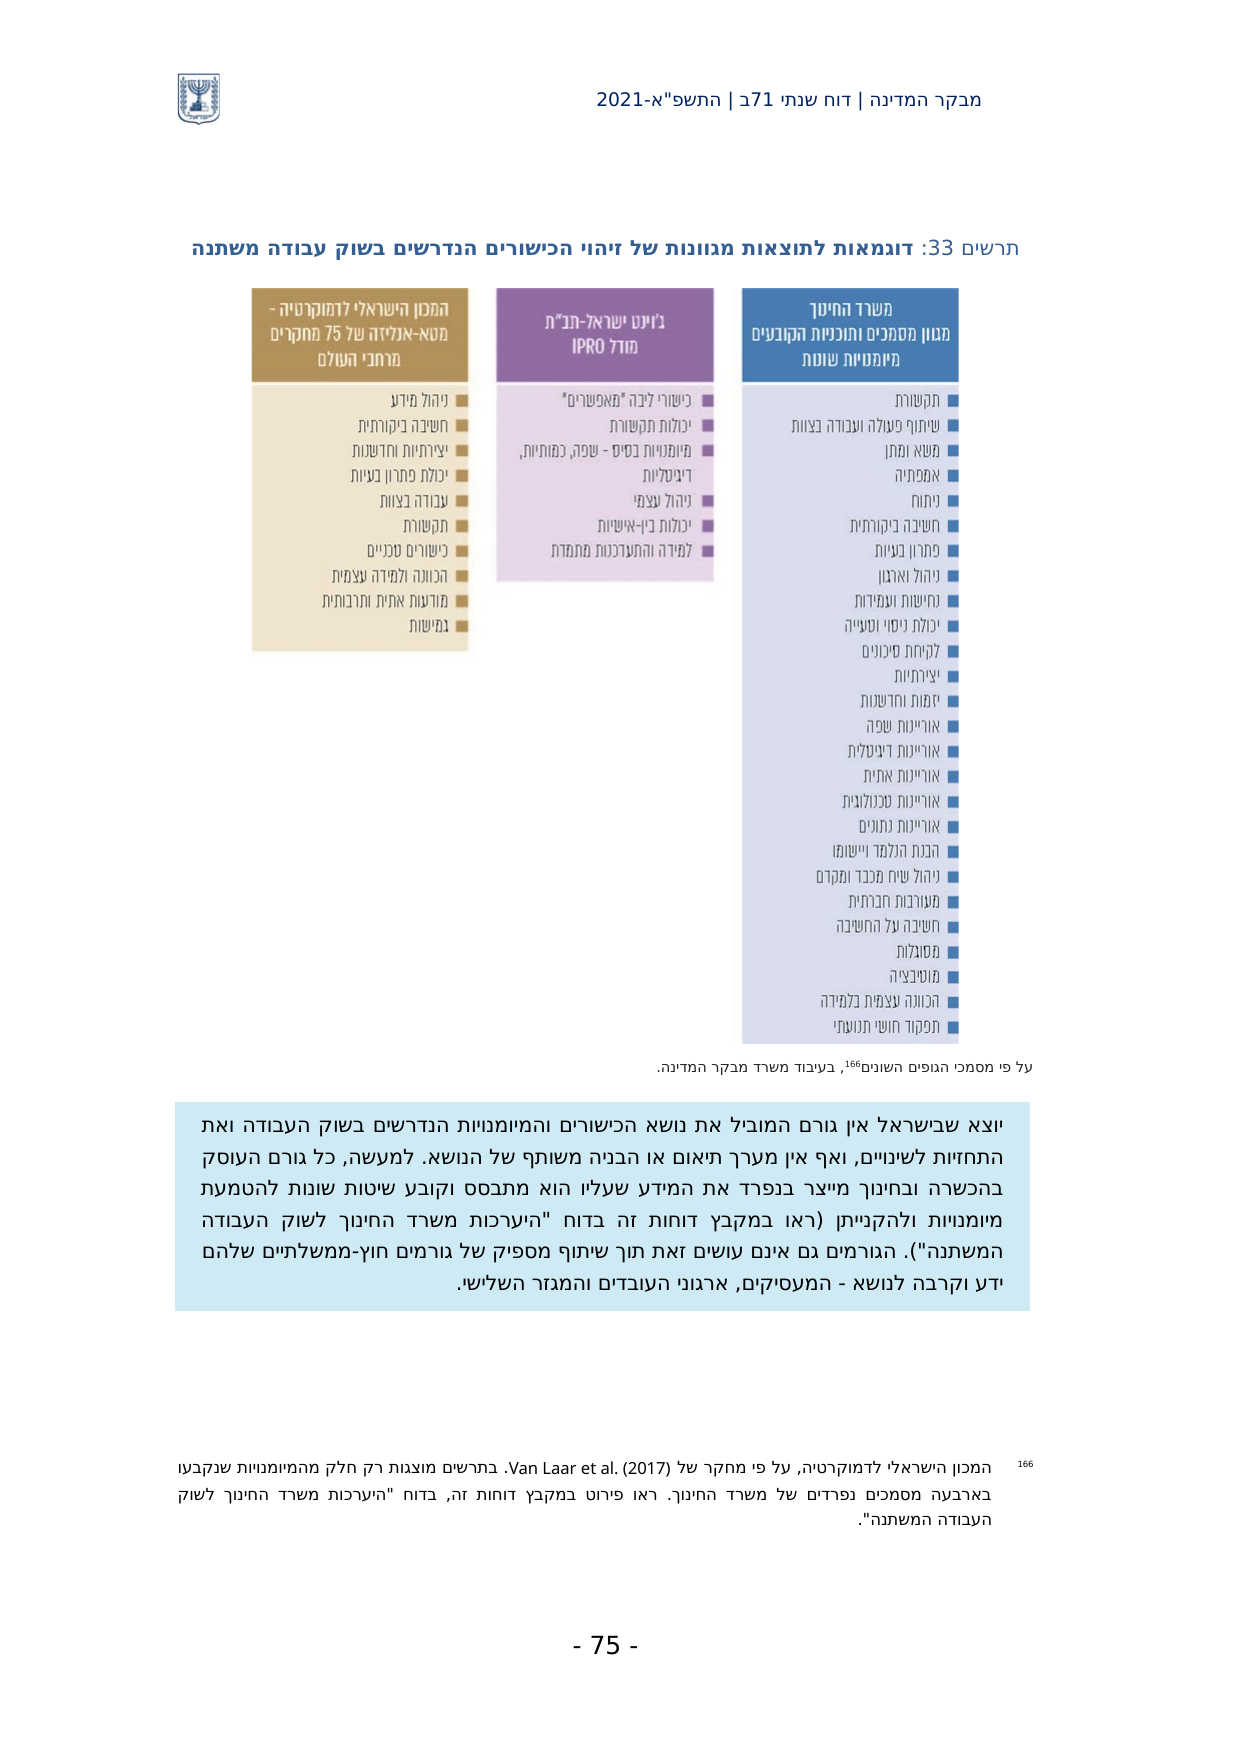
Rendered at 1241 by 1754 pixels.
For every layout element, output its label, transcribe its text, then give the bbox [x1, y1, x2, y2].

picture [177, 73, 220, 125]
text יוצא שבישראל אין גורם המוביל את נושא הכישורים והמיומנויות הנדרשים בשוק העבודה ואת התחזיות לשינויים, ואף אין מערך תיאום או הבניה משותף של הנושא. למעשה, כל גורם העוסק בהכשרה ובחינוך מייצר בנפרד את המידע שעליו הוא מתבסס וקובע שיטות שונות להטמעת מיומנויות ולהקנייתן (ראו במקבץ דוחות זה בדוח "היערכות משרד החינוך לשוק העבודה המשתנה"). הגורמים גם אינם עושים זאת תוך שיתוף מספיק של גורמים חוץ-ממשלתיים שלהם ידע וקרבה לנושא - המעסיקים, ארגוני העובדים והמגזר השלישי. [178, 1105, 1027, 1308]
picture [251, 288, 959, 1044]
text תרשים 33: דוגמאות לתוצאות מגוונות של זיהוי הכישורים הנדרשים בשוק עבודה משתנה [177, 236, 1033, 261]
text על פי מסמכי הגופים השונים, בעיבוד משרד מבקר המדינה. [177, 1056, 1033, 1077]
